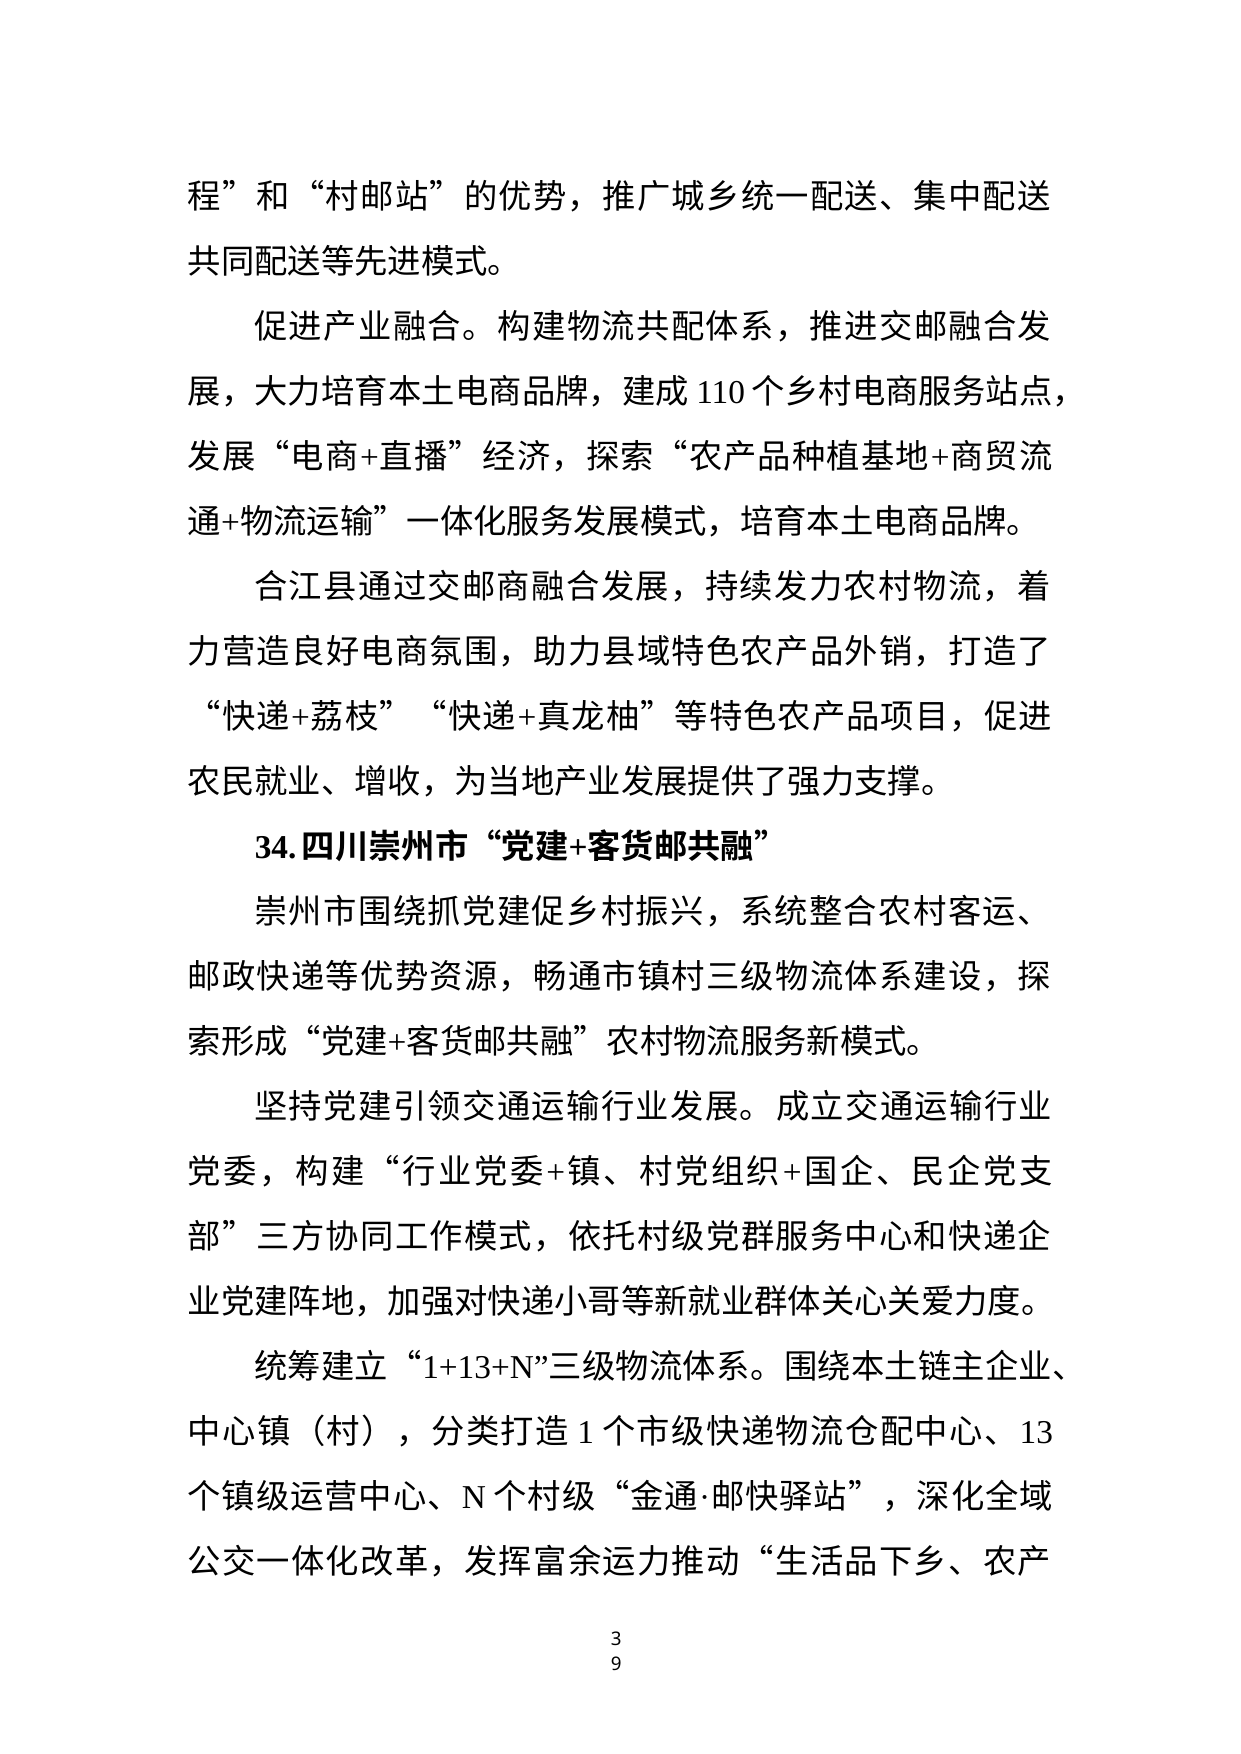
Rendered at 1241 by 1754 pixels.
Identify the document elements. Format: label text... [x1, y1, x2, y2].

text 合江县通过交邮商融合发展，持续发力农村物流，着力营造良好电商氛围，助力县域特色农产品外销，打造了“快递+荔枝”“快递+真龙柚”等特色农产品项目，促进农民就业、增收，为当地产业发展提供了强力支撑。 [187, 552, 1053, 812]
text 崇州市围绕抓党建促乡村振兴，系统整合农村客运、邮政快递等优势资源，畅通市镇村三级物流体系建设，探索形成“党建+客货邮共融”农村物流服务新模式。 [187, 877, 1053, 1072]
text 促进产业融合。构建物流共配体系，推进交邮融合发展，大力培育本土电商品牌，建成110个乡村电商服务站点，发展“电商+直播”经济，探索“农产品种植基地+商贸流通+物流运输”一体化服务发展模式，培育本土电商品牌。 [187, 292, 1053, 552]
text 坚持党建引领交通运输行业发展。成立交通运输行业党委，构建“行业党委+镇、村党组织+国企、民企党支部”三方协同工作模式，依托村级党群服务中心和快递企业党建阵地，加强对快递小哥等新就业群体关心关爱力度。 [187, 1072, 1053, 1332]
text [187, 1332, 1053, 1592]
text 34. 四川崇州市“党建+客货邮共融” [187, 812, 1053, 877]
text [187, 162, 1053, 292]
